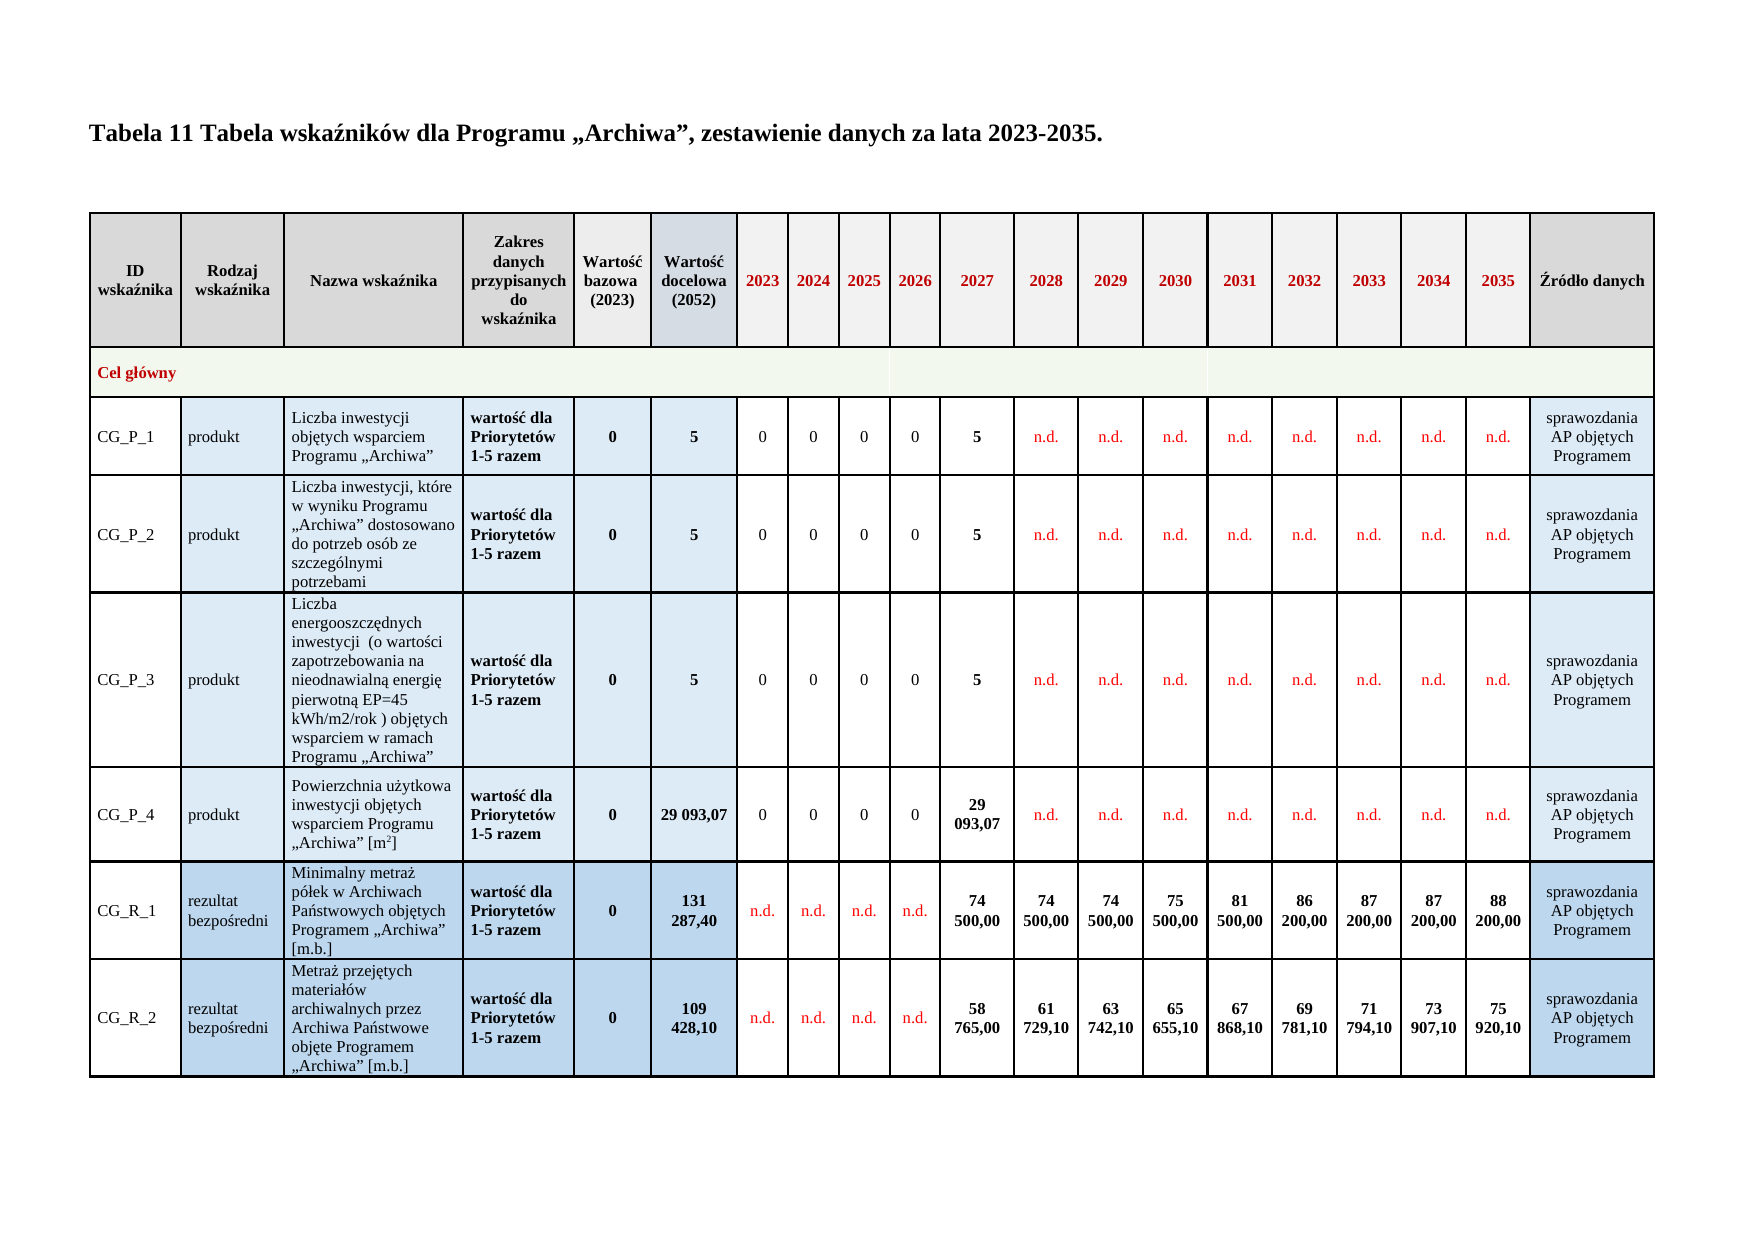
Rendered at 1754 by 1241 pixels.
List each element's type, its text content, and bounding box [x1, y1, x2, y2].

table_cell produkt [182, 594, 283, 766]
table_cell 0 [891, 398, 939, 474]
table_cell CG_P_4 [91, 768, 180, 860]
table_cell [1530, 348, 1653, 396]
table_cell 0 [575, 960, 650, 1075]
table_cell wartość dla Priorytetów 1-5 razem [464, 476, 573, 591]
table_cell [1466, 348, 1530, 396]
table_cell 74 500,00 [941, 863, 1013, 958]
table_cell sprawozdania AP objętych Programem [1531, 398, 1653, 474]
table_cell sprawozdania AP objętych Programem [1531, 960, 1653, 1075]
table_cell 88 200,00 [1467, 863, 1529, 958]
table_cell 0 [891, 594, 939, 766]
table_cell n.d. [1338, 768, 1400, 860]
table_cell 5 [652, 476, 736, 591]
table_cell sprawozdania AP objętych Programem [1531, 768, 1653, 860]
table_cell n.d. [1209, 398, 1271, 474]
table_header 2032 [1273, 214, 1336, 346]
table_cell Minimalny metraż półek w Archiwach Państwowych objętych Programem „Archiwa” [m.b.] [285, 863, 462, 958]
table_cell sprawozdania AP objętych Programem [1531, 594, 1653, 766]
table_header 2035 [1467, 214, 1529, 346]
table_cell CG_R_2 [91, 960, 180, 1075]
table_cell n.d. [1209, 476, 1271, 591]
table_cell wartość dla Priorytetów 1-5 razem [464, 594, 573, 766]
table_cell n.d. [1015, 476, 1077, 591]
table_header ID wskaźnika [91, 214, 180, 346]
table_cell 0 [738, 594, 787, 766]
table_cell [1401, 348, 1466, 396]
table_cell Metraż przejętych materiałów archiwalnych przez Archiwa Państwowe objęte Programem „Archiwa” [m.b.] [285, 960, 462, 1075]
table_header Nazwa wskaźnika [285, 214, 462, 346]
table_cell n.d. [1144, 768, 1206, 860]
table_cell 0 [738, 768, 787, 860]
table_cell n.d. [1015, 398, 1077, 474]
table_cell n.d. [840, 960, 889, 1075]
table_header 2028 [1015, 214, 1077, 346]
table_cell CG_P_3 [91, 594, 180, 766]
table_cell 29 093,07 [941, 768, 1013, 860]
table_cell n.d. [1144, 398, 1206, 474]
table_cell 0 [789, 398, 838, 474]
table_header 2025 [840, 214, 889, 346]
table_cell n.d. [1079, 594, 1142, 766]
table_cell [1272, 348, 1337, 396]
table_header 2031 [1209, 214, 1271, 346]
table_cell wartość dla Priorytetów 1-5 razem [464, 768, 573, 860]
table_cell 61 729,10 [1015, 960, 1077, 1075]
table_cell [1014, 348, 1078, 396]
table_cell n.d. [1079, 768, 1142, 860]
table_cell 58 765,00 [941, 960, 1013, 1075]
table_cell n.d. [1467, 594, 1529, 766]
table_cell rezultat bezpośredni [182, 863, 283, 958]
table_cell 65 655,10 [1144, 960, 1206, 1075]
table_cell Liczba inwestycji objętych wsparciem Programu „Archiwa” [285, 398, 462, 474]
table_cell 75 920,10 [1467, 960, 1529, 1075]
table_cell n.d. [1209, 594, 1271, 766]
table_cell Liczba energooszczędnych inwestycji (o wartości zapotrzebowania na nieodnawialną energię pierwotną EP=45 kWh/m2/rok ) objętych wsparciem w ramach Programu „Archiwa” [285, 594, 462, 766]
table_cell n.d. [738, 863, 787, 958]
table_cell produkt [182, 398, 283, 474]
table_cell n.d. [789, 863, 838, 958]
table_cell [1208, 348, 1272, 396]
table_cell n.d. [1273, 398, 1336, 474]
table_header 2024 [789, 214, 838, 346]
table_cell Cel główny [91, 348, 737, 396]
table_cell 74 500,00 [1015, 863, 1077, 958]
table_cell 0 [575, 398, 650, 474]
table_cell n.d. [1402, 398, 1465, 474]
table_cell 87 200,00 [1338, 863, 1400, 958]
table_cell n.d. [1467, 476, 1529, 591]
table_cell n.d. [891, 863, 939, 958]
table_cell produkt [182, 476, 283, 591]
table_cell [940, 348, 1014, 396]
table_cell wartość dla Priorytetów 1-5 razem [464, 863, 573, 958]
table_cell 87 200,00 [1402, 863, 1465, 958]
table_cell wartość dla Priorytetów 1-5 razem [464, 398, 573, 474]
table_cell n.d. [1467, 398, 1529, 474]
table_cell Liczba inwestycji, które w wyniku Programu „Archiwa” dostosowano do potrzeb osób ze szczególnymi potrzebami [285, 476, 462, 591]
table_cell wartość dla Priorytetów 1-5 razem [464, 960, 573, 1075]
table_cell n.d. [1273, 594, 1336, 766]
table_cell n.d. [1015, 768, 1077, 860]
table_cell n.d. [1144, 476, 1206, 591]
table_cell n.d. [1209, 768, 1271, 860]
table_header Wartość docelowa (2052) [652, 214, 736, 346]
table_cell 81 500,00 [1209, 863, 1271, 958]
table_cell 73 907,10 [1402, 960, 1465, 1075]
table_cell 5 [941, 594, 1013, 766]
table_cell 0 [789, 476, 838, 591]
table_cell 131 287,40 [652, 863, 736, 958]
table_header 2030 [1144, 214, 1206, 346]
table_cell CG_P_1 [91, 398, 180, 474]
table_cell n.d. [1338, 398, 1400, 474]
table_cell n.d. [789, 960, 838, 1075]
table_cell 0 [575, 863, 650, 958]
table_header Źródło danych [1531, 214, 1653, 346]
table_cell n.d. [1402, 594, 1465, 766]
table_header Zakres danych przypisanych do wskaźnika [464, 214, 573, 346]
table_cell 0 [575, 768, 650, 860]
table_cell n.d. [1079, 476, 1142, 591]
table_cell 69 781,10 [1273, 960, 1336, 1075]
table_header 2029 [1079, 214, 1142, 346]
table_cell 5 [652, 398, 736, 474]
table_cell [788, 348, 839, 396]
table_cell n.d. [1467, 768, 1529, 860]
table_cell [1337, 348, 1401, 396]
table_cell 109 428,10 [652, 960, 736, 1075]
table_header 2033 [1338, 214, 1400, 346]
table_cell sprawozdania AP objętych Programem [1531, 863, 1653, 958]
table_cell 75 500,00 [1144, 863, 1206, 958]
table_cell CG_R_1 [91, 863, 180, 958]
table_cell 0 [789, 768, 838, 860]
table_cell 0 [891, 476, 939, 591]
table_cell 29 093,07 [652, 768, 736, 860]
table_cell n.d. [1273, 476, 1336, 591]
table_header Wartość bazowa (2023) [575, 214, 650, 346]
table_cell [737, 348, 788, 396]
table_cell n.d. [1015, 594, 1077, 766]
table_cell 71 794,10 [1338, 960, 1400, 1075]
table_header 2026 [891, 214, 939, 346]
table_header 2027 [941, 214, 1013, 346]
table_cell n.d. [1079, 398, 1142, 474]
table_cell n.d. [840, 863, 889, 958]
table_cell 0 [738, 398, 787, 474]
table_cell [839, 348, 889, 396]
table_cell 86 200,00 [1273, 863, 1336, 958]
table_cell 0 [840, 594, 889, 766]
table_cell 0 [840, 398, 889, 474]
text Tabela 11 Tabela wskaźników dla Programu „Archiwa”, zestawienie danych za lata 2023-2035. [89, 118, 1665, 147]
table_cell n.d. [1144, 594, 1206, 766]
table_cell n.d. [1273, 768, 1336, 860]
table_header 2023 [738, 214, 787, 346]
table_cell n.d. [891, 960, 939, 1075]
table_cell n.d. [738, 960, 787, 1075]
table_cell 5 [941, 398, 1013, 474]
table_cell produkt [182, 768, 283, 860]
table_header Rodzaj wskaźnika [182, 214, 283, 346]
table_cell 0 [575, 594, 650, 766]
table_cell [1143, 348, 1207, 396]
table_header 2034 [1402, 214, 1465, 346]
table_cell n.d. [1402, 768, 1465, 860]
table_cell 0 [738, 476, 787, 591]
table_cell n.d. [1402, 476, 1465, 591]
table_cell rezultat bezpośredni [182, 960, 283, 1075]
table_cell 0 [891, 768, 939, 860]
table_cell n.d. [1338, 594, 1400, 766]
table_cell 74 500,00 [1079, 863, 1142, 958]
table_cell Powierzchnia użytkowa inwestycji objętych wsparciem Programu „Archiwa” [m2] [285, 768, 462, 860]
table_cell 0 [840, 476, 889, 591]
table_cell 0 [789, 594, 838, 766]
table_cell 5 [941, 476, 1013, 591]
table_cell n.d. [1338, 476, 1400, 591]
table_cell 0 [840, 768, 889, 860]
table_cell 5 [652, 594, 736, 766]
table_cell sprawozdania AP objętych Programem [1531, 476, 1653, 591]
table_cell [890, 348, 940, 396]
table_cell CG_P_2 [91, 476, 180, 591]
table_cell 0 [575, 476, 650, 591]
table_cell 63 742,10 [1079, 960, 1142, 1075]
table_cell 67 868,10 [1209, 960, 1271, 1075]
table_cell [1078, 348, 1143, 396]
